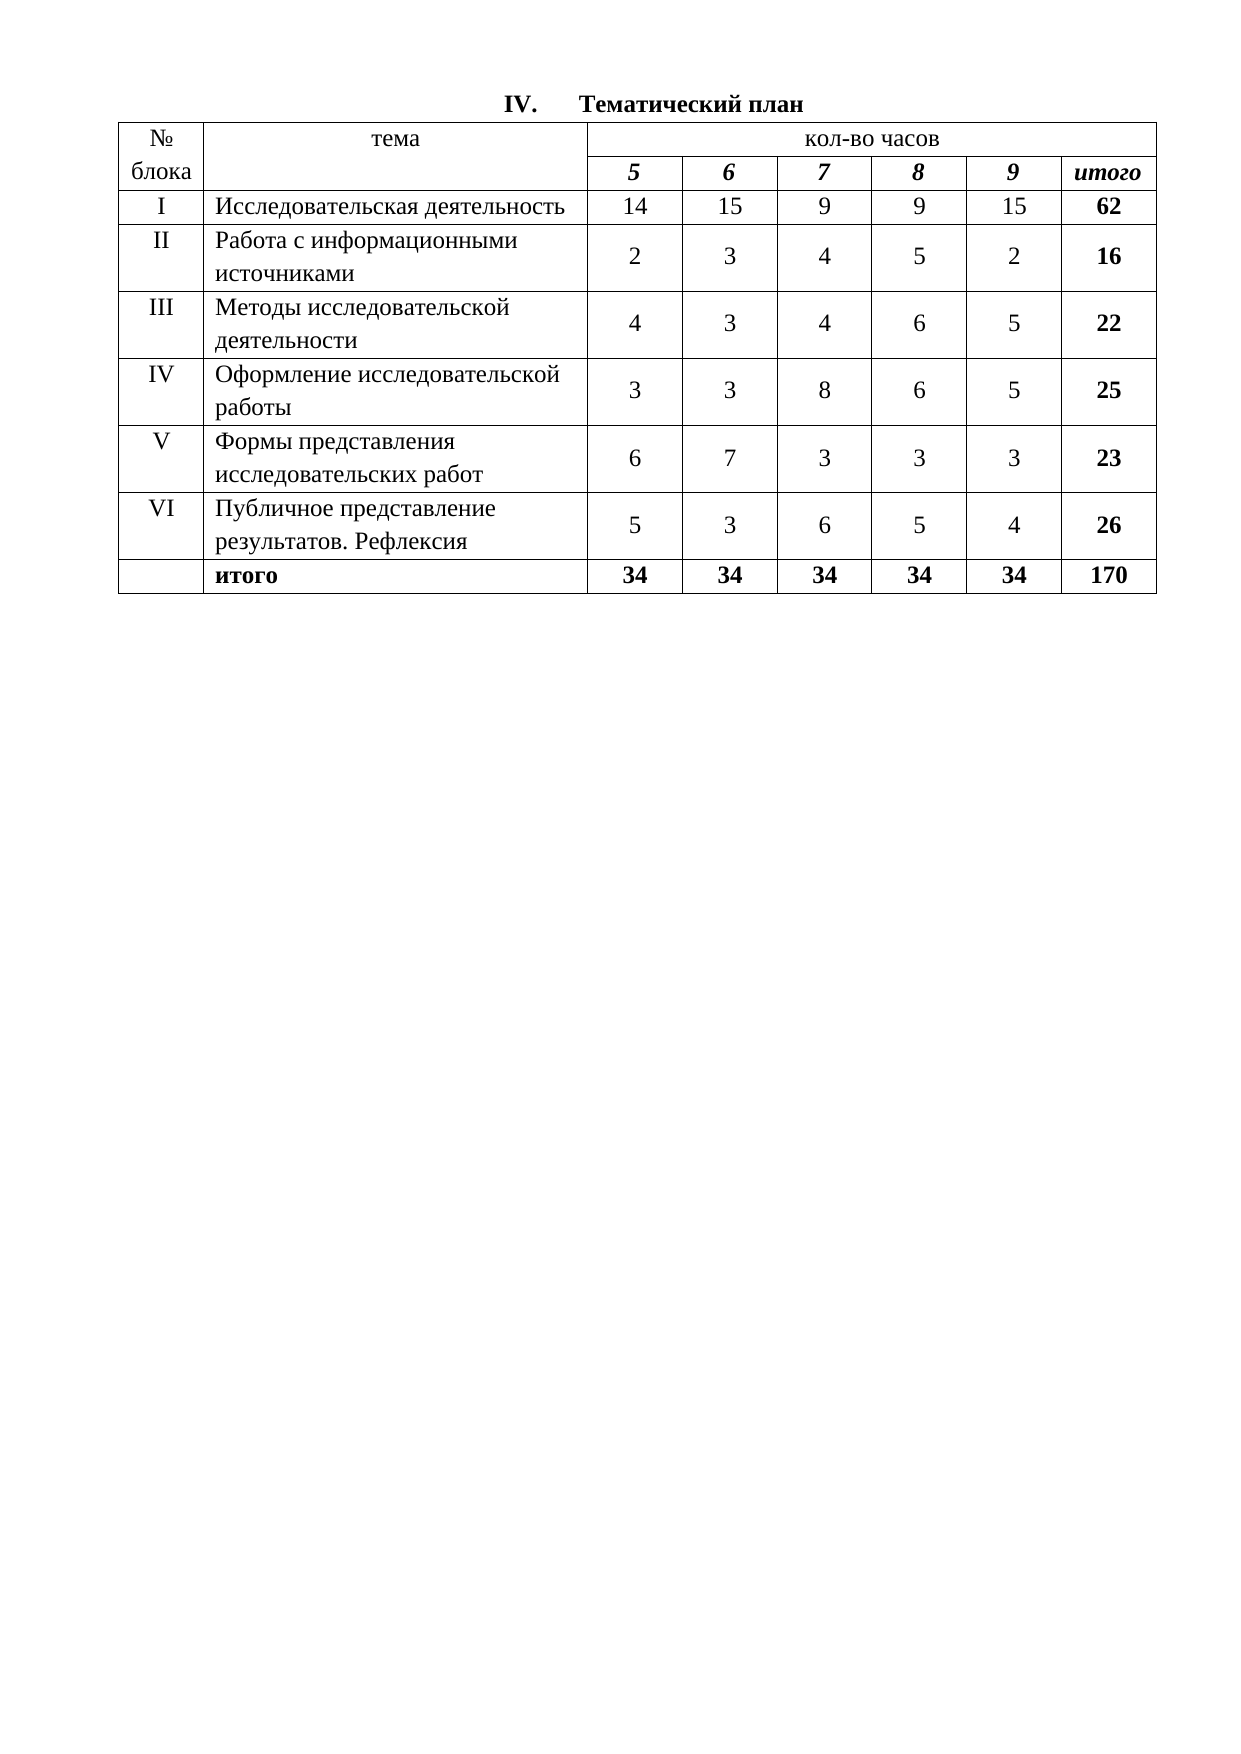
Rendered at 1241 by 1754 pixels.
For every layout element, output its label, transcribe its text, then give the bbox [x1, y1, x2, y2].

table_cell 5 [872, 493, 966, 559]
table_cell 4 [778, 225, 871, 291]
table_cell II [119, 225, 203, 291]
table_cell 14 [588, 191, 682, 224]
table_cell 8 [872, 157, 966, 190]
table_cell 3 [683, 225, 777, 291]
table_cell 5 [872, 225, 966, 291]
table_cell 6 [588, 426, 682, 492]
table_cell Методы исследовательской деятельности [204, 292, 587, 358]
table_cell III [119, 292, 203, 358]
table_cell 5 [967, 359, 1061, 425]
table_cell 5 [967, 292, 1061, 358]
table_cell 9 [872, 191, 966, 224]
table_cell Публичное представление результатов. Рефлексия [204, 493, 587, 559]
table_cell 34 [588, 560, 682, 593]
table_cell VI [119, 493, 203, 559]
table_cell итого [1062, 157, 1156, 190]
table_cell 9 [778, 191, 871, 224]
table_cell 3 [967, 426, 1061, 492]
table_cell 26 [1062, 493, 1156, 559]
table_cell 6 [872, 359, 966, 425]
list Тематический план [156, 89, 1152, 117]
table_cell 62 [1062, 191, 1156, 224]
table_cell 23 [1062, 426, 1156, 492]
table_cell Исследовательская деятельность [204, 191, 587, 224]
table_cell 34 [872, 560, 966, 593]
table_cell 7 [683, 426, 777, 492]
table_cell 9 [967, 157, 1061, 190]
table_cell 3 [683, 359, 777, 425]
table_cell Формы представления исследовательских работ [204, 426, 587, 492]
table_cell 15 [683, 191, 777, 224]
table_cell итого [204, 560, 587, 593]
table_cell V [119, 426, 203, 492]
table_cell 170 [1062, 560, 1156, 593]
table_cell 5 [588, 157, 682, 190]
table_cell 3 [778, 426, 871, 492]
table_cell 15 [967, 191, 1061, 224]
table_cell 2 [588, 225, 682, 291]
table_cell 7 [778, 157, 871, 190]
table_cell 34 [967, 560, 1061, 593]
table_cell Оформление исследовательской работы [204, 359, 587, 425]
table_cell 34 [683, 560, 777, 593]
table_cell I [119, 191, 203, 224]
table_cell 3 [588, 359, 682, 425]
table_cell 8 [778, 359, 871, 425]
table_cell 3 [683, 493, 777, 559]
table_cell [119, 560, 203, 593]
table_cell IV [119, 359, 203, 425]
table_cell 16 [1062, 225, 1156, 291]
table_header кол-во часов [588, 123, 1156, 156]
table_cell 4 [967, 493, 1061, 559]
table_cell 6 [683, 157, 777, 190]
table_cell 2 [967, 225, 1061, 291]
table_cell 6 [872, 292, 966, 358]
table_cell 3 [872, 426, 966, 492]
table_cell 3 [683, 292, 777, 358]
table_header № блока [119, 123, 203, 190]
table_cell 6 [778, 493, 871, 559]
table_cell 4 [778, 292, 871, 358]
table_cell 25 [1062, 359, 1156, 425]
table_cell Работа с информационными источниками [204, 225, 587, 291]
table_cell 34 [778, 560, 871, 593]
table_cell 5 [588, 493, 682, 559]
table_header тема [204, 123, 587, 190]
table_cell 22 [1062, 292, 1156, 358]
table_cell 4 [588, 292, 682, 358]
